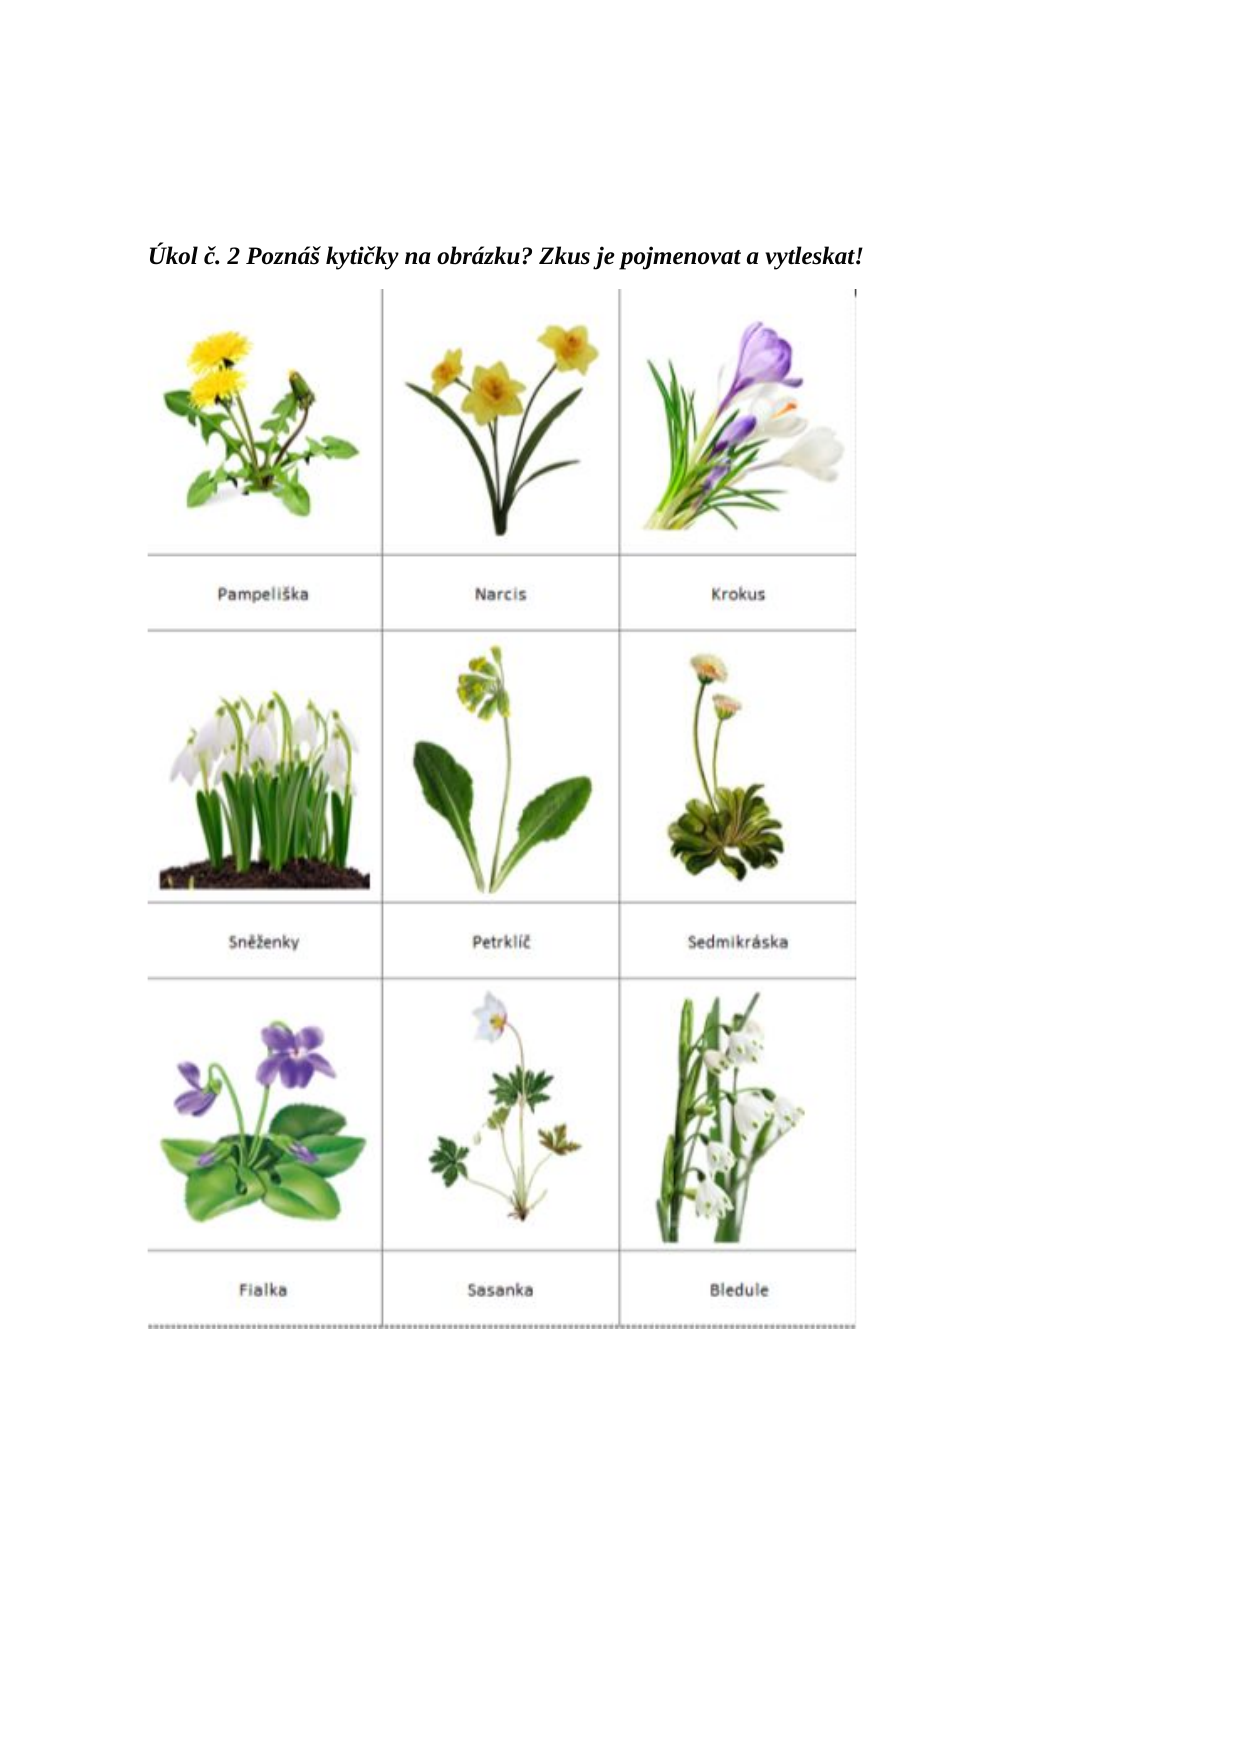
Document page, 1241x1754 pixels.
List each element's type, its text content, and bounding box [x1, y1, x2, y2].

text Úkol č. 2 Poznáš kytičky na obrázku? Zkus je pojmenovat a vytleskat! [148, 241, 1093, 270]
picture [147, 289, 857, 1329]
